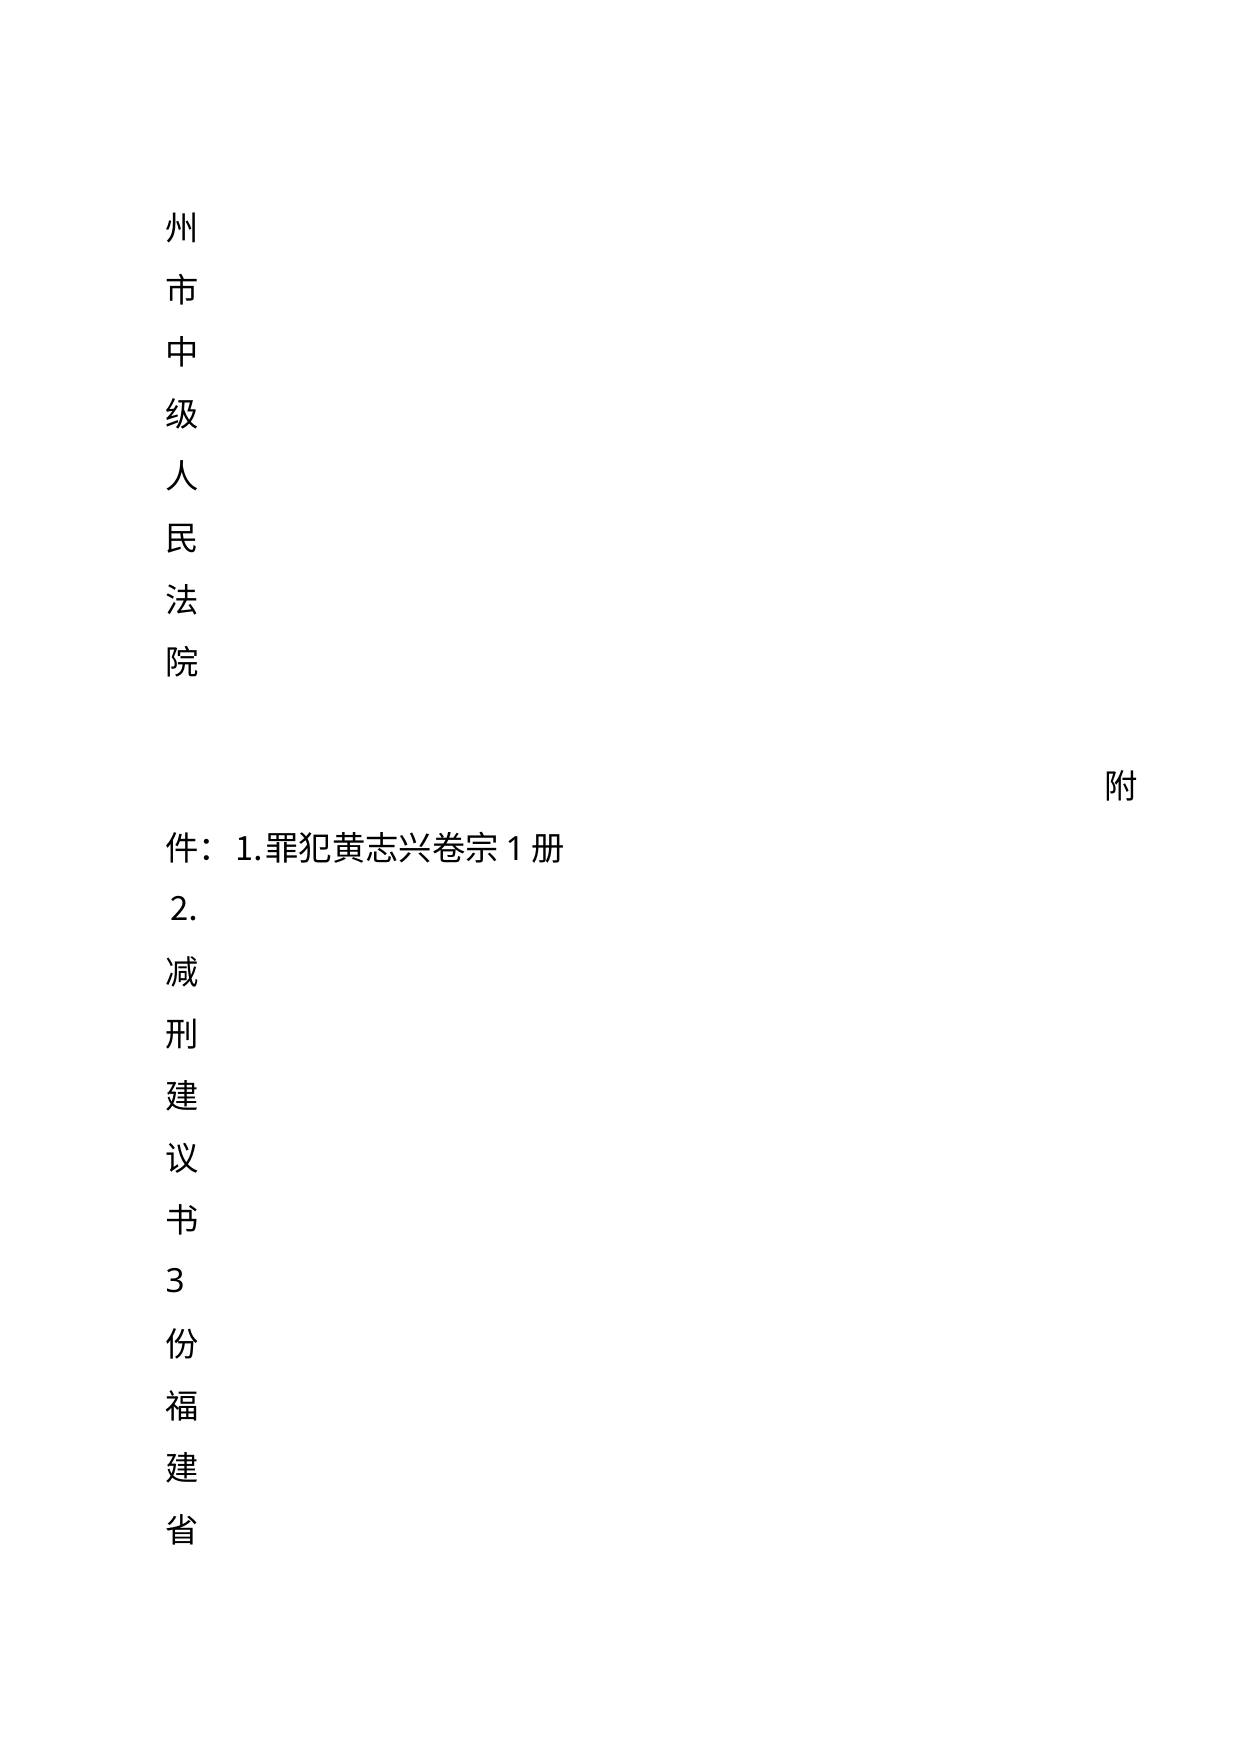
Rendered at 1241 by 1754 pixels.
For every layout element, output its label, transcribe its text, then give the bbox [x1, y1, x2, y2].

text 附件：⒈罪犯黄志兴卷宗1册 [165, 753, 1104, 877]
